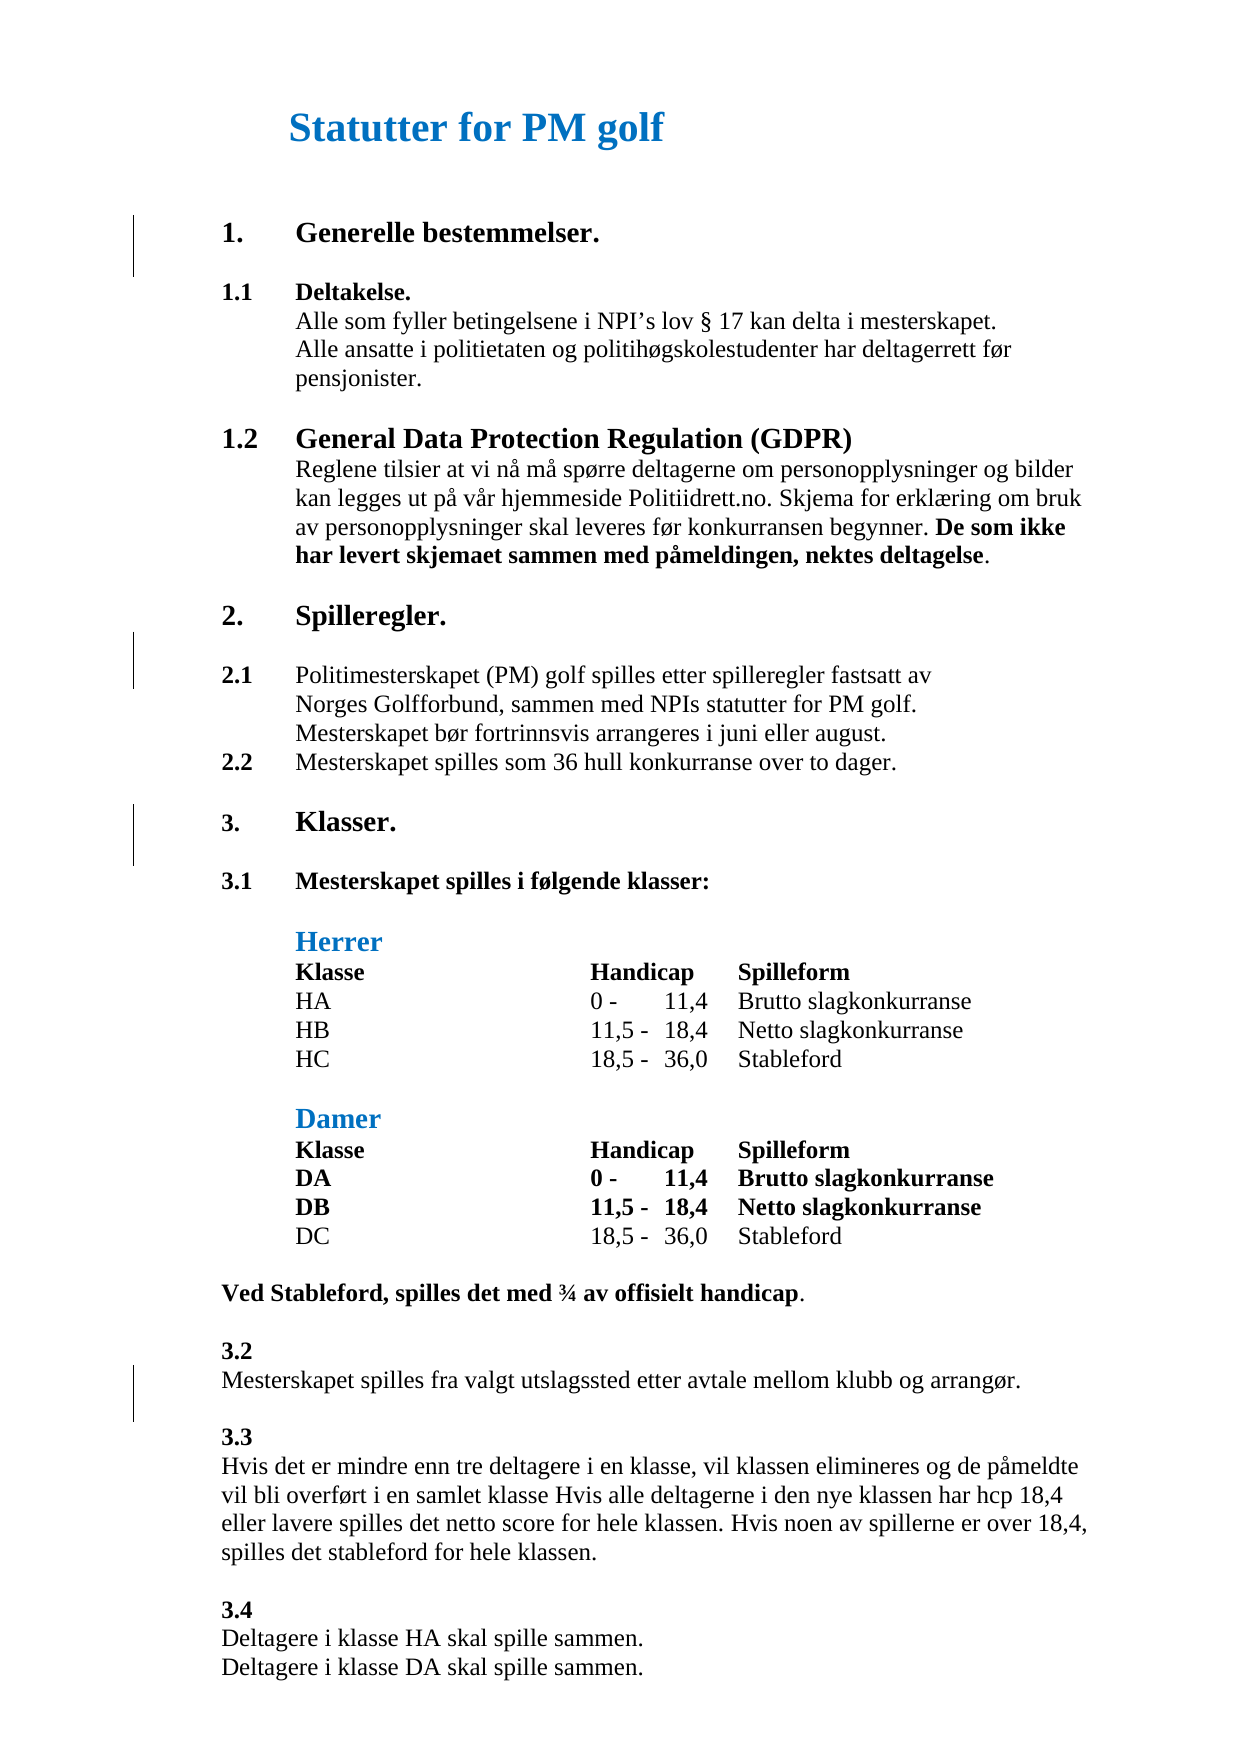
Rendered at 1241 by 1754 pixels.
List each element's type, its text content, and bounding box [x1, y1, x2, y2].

text 1. Generelle bestemmelser. [148, 215, 1093, 248]
text Hvis det er mindre enn tre deltagere i en klasse, vil klassen elimineres og de påmeldte vil bli overført i en samlet klasse Hvis alle deltagerne i den nye klassen har hcp 18,4 eller lavere spilles det netto score for hele klassen. Hvis noen av spillerne er over 18,4, spilles det stableford for hele klassen. [221, 1451, 1093, 1566]
text Deltagere i klasse HA skal spille sammen. [221, 1623, 1093, 1652]
text 1.1 Deltakelse. [148, 277, 1093, 306]
text Alle som fyller betingelsene i NPI’s lov § 17 kan delta i mesterskapet. [148, 306, 1093, 334]
text Mesterskapet spilles fra valgt utslagssted etter avtale mellom klubb og arrangør. [148, 1365, 1093, 1393]
text Alle ansatte i politietaten og politihøgskolestudenter har deltagerrett før pensjonister. [295, 334, 1093, 392]
text Herrer Klasse Handicap Spilleform HA 0 - 11,4 Brutto slagkonkurranse HB 11,5 - 18,4 Netto slagkonkurranse [258, 924, 1093, 1044]
list 2.1 Politimesterskapet (PM) golf spilles etter spilleregler fastsatt av Norges Golfforbund, sammen med NPIs statutter for PM golf. [148, 660, 1093, 718]
text 3.2 [148, 1336, 1093, 1365]
subtitle Statutter for PM golf [148, 102, 1093, 150]
text 3. Klasser. [148, 804, 1093, 838]
subtitle 1.2 General Data Protection Regulation (GDPR) [221, 421, 1093, 454]
text Deltagere i klasse DA skal spille sammen. [221, 1652, 1093, 1681]
text 3.4 [221, 1595, 1093, 1623]
text 3.3 [148, 1422, 1093, 1451]
text Ved Stableford, spilles det med ¾ av offisielt handicap. [148, 1278, 1093, 1307]
text 2. Spilleregler. [148, 598, 1093, 632]
text DC 18,5 - 36,0 Stableford [221, 1221, 1093, 1250]
text HC 18,5 - 36,0 Stableford [223, 1044, 1093, 1101]
list Reglene tilsier at vi nå må spørre deltagerne om personopplysninger og bilder kan legges ut på vår hjemmeside Politiidrett.no. Skjema for erklæring om bruk av personopplysninger skal leveres før konkurransen begynner. De som ikke har levert skjemaet sammen med påmeldingen, nektes deltagelse. [295, 454, 1093, 569]
list Mesterskapet bør fortrinnsvis arrangeres i juni eller august. [148, 718, 1093, 747]
text 2.2 Mesterskapet spilles som 36 hull konkurranse over to dager. [148, 747, 1093, 775]
list Mesterskapet spilles i følgende klasser: [221, 866, 1093, 895]
text Damer Klasse Handicap Spilleform DA 0 - 11,4 Brutto slagkonkurranse DB 11,5 - 18,4 Netto slagkonkurranse [221, 1101, 1093, 1221]
